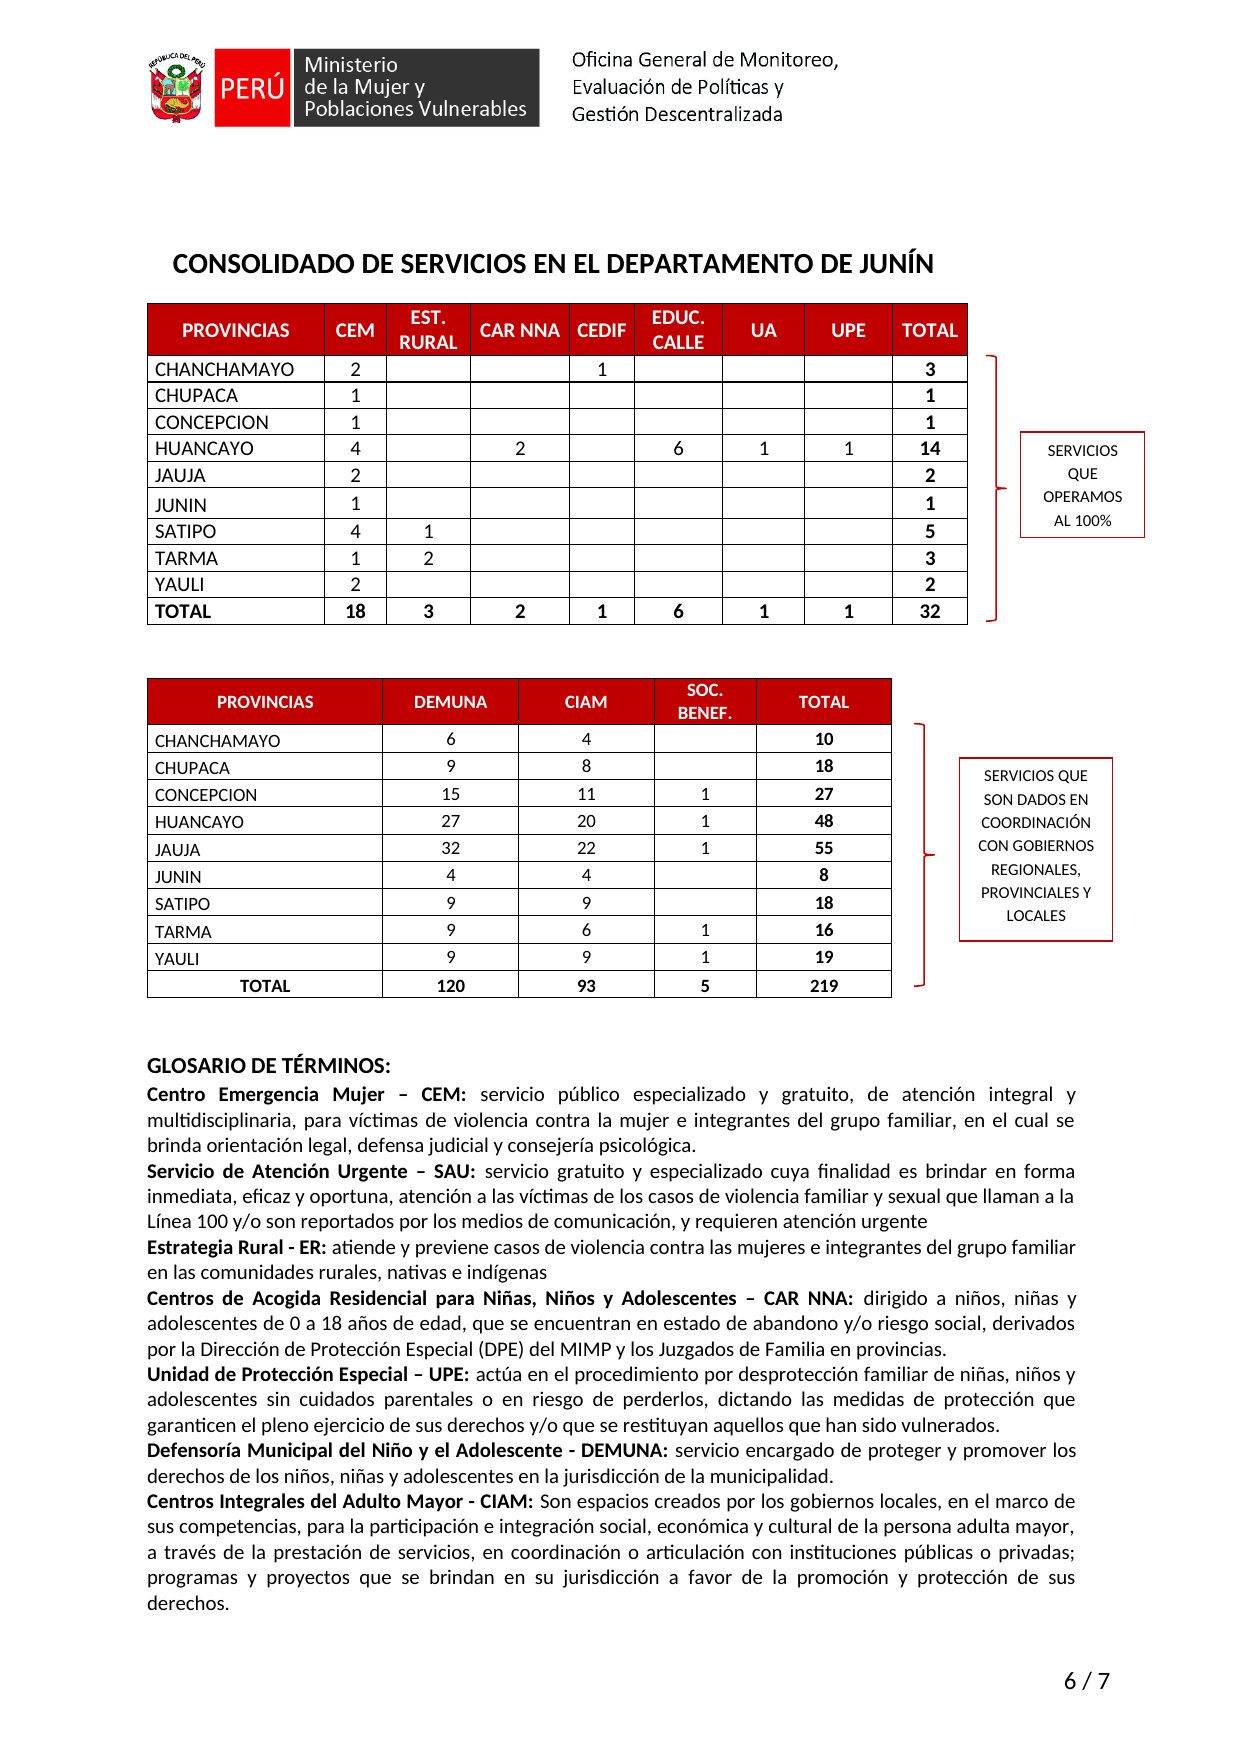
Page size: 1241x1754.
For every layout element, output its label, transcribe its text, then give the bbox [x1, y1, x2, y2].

table_cell [570, 545, 634, 571]
picture [136, 45, 843, 130]
table_cell [471, 462, 569, 487]
table_cell 6 [635, 598, 722, 623]
table_cell 6 [635, 435, 722, 461]
table_cell 27 [757, 780, 891, 806]
table_cell 3 [893, 356, 967, 381]
table_header CEM [325, 304, 386, 355]
list Centros Integrales del Adulto Mayor - CIAM: Son espacios creados por los gobiernos locales, en el marco de sus competencias, para la participación e integración social, económica y cultural de la persona adulta mayor, a través de la prestación de servicios, en coordinación o articulación con instituciones públicas o privadas; programas y proyectos que se brindan en su jurisdicción a favor de la promoción y protección de sus derechos. [147, 1488, 1077, 1615]
table_cell 2 [471, 598, 569, 623]
table_cell [387, 462, 470, 487]
table_cell 1 [655, 835, 756, 861]
table_cell 1 [893, 488, 967, 518]
table_cell 48 [757, 807, 891, 833]
table_cell [387, 383, 470, 408]
table_cell 2 [387, 545, 470, 571]
table_cell [471, 572, 569, 597]
table_header CIAM [519, 679, 654, 724]
table_cell 18 [757, 889, 891, 915]
table_cell 219 [757, 971, 891, 997]
table_cell 4 [325, 519, 386, 544]
table_cell 16 [757, 916, 891, 943]
table_header EDUC. CALLE [635, 304, 722, 355]
table_cell CONCEPCION [148, 780, 382, 806]
table_cell [635, 488, 722, 518]
table_cell [635, 519, 722, 544]
table_cell 1 [655, 780, 756, 806]
table_cell 1 [325, 409, 386, 434]
table_cell [723, 545, 804, 571]
table_cell 3 [893, 545, 967, 571]
table_cell 9 [383, 944, 518, 970]
table_cell 1 [570, 598, 634, 623]
table_cell [723, 383, 804, 408]
table_cell 2 [325, 572, 386, 597]
table_header PROVINCIAS [148, 304, 324, 355]
table_cell JAUJA [148, 835, 382, 861]
table_cell 4 [325, 435, 386, 461]
table_header CAR NNA [471, 304, 569, 355]
table_cell 1 [893, 409, 967, 434]
table_cell 4 [519, 862, 654, 888]
table_cell TARMA [148, 545, 324, 571]
table_cell [635, 383, 722, 408]
table_cell [570, 488, 634, 518]
table_cell [805, 356, 892, 381]
table_cell CHUPACA [148, 383, 324, 408]
table_cell [805, 545, 892, 571]
table_cell JAUJA [148, 462, 324, 487]
text Unidad de Protección Especial – UPE: actúa en el procedimiento por desprotección familiar de niñas, niños y adolescentes sin cuidados parentales o en riesgo de perderlos, dictando las medidas de protección que garanticen el pleno ejercicio de sus derechos y/o que se restituyan aquellos que han sido vulnerados. [147, 1361, 1077, 1437]
table_cell [723, 572, 804, 597]
table_cell 1 [655, 916, 756, 943]
table_cell 1 [325, 488, 386, 518]
table_cell 32 [893, 598, 967, 623]
table_cell [723, 356, 804, 381]
table_cell 1 [387, 519, 470, 544]
text Estrategia Rural - ER: atiende y previene casos de violencia contra las mujeres e integrantes del grupo familiar en las comunidades rurales, nativas e indígenas [147, 1234, 1077, 1285]
table_cell 2 [325, 462, 386, 487]
table_cell 1 [893, 383, 967, 408]
table_cell 2 [893, 462, 967, 487]
table_cell [570, 572, 634, 597]
table_cell [723, 488, 804, 518]
table_cell [570, 519, 634, 544]
table_cell CHANCHAMAYO [148, 725, 382, 752]
table_cell YAULI [148, 944, 382, 970]
table_cell [471, 356, 569, 381]
table_cell [805, 488, 892, 518]
table_cell 1 [805, 598, 892, 623]
table_cell 1 [325, 545, 386, 571]
table_cell [635, 409, 722, 434]
table_header CEDIF [570, 304, 634, 355]
table_cell 20 [519, 807, 654, 833]
table_cell [387, 409, 470, 434]
text Centro Emergencia Mujer – CEM: servicio público especializado y gratuito, de atención integral y multidisciplinaria, para víctimas de violencia contra la mujer e integrantes del grupo familiar, en el cual se brinda orientación legal, defensa judicial y consejería psicológica. [147, 1082, 1077, 1158]
table_header PROVINCIAS [148, 679, 382, 724]
table_cell HUANCAYO [148, 807, 382, 833]
table_cell [723, 519, 804, 544]
table_cell 1 [723, 435, 804, 461]
table_cell 8 [757, 862, 891, 888]
table_cell JUNIN [148, 488, 324, 518]
table_cell [570, 462, 634, 487]
table_cell SATIPO [148, 889, 382, 915]
table_cell 1 [655, 807, 756, 833]
table_cell [805, 462, 892, 487]
table_cell TARMA [148, 916, 382, 943]
table_cell [471, 545, 569, 571]
table_cell 9 [383, 916, 518, 943]
table_cell 9 [519, 889, 654, 915]
text GLOSARIO DE TÉRMINOS: [147, 1051, 1077, 1079]
table_cell CHUPACA [148, 753, 382, 779]
table_cell 2 [471, 435, 569, 461]
table_cell 14 [893, 435, 967, 461]
table_cell 4 [383, 862, 518, 888]
table_cell [635, 545, 722, 571]
table_cell [805, 409, 892, 434]
table_cell [387, 572, 470, 597]
table_cell 8 [519, 753, 654, 779]
table_cell SATIPO [148, 519, 324, 544]
table_cell 19 [757, 944, 891, 970]
table_cell TOTAL [148, 971, 382, 997]
table_cell 4 [519, 725, 654, 752]
table_cell [805, 572, 892, 597]
text Centros de Acogida Residencial para Niñas, Niños y Adolescentes – CAR NNA: dirigido a niños, niñas y adolescentes de 0 a 18 años de edad, que se encuentran en estado de abandono y/o riesgo social, derivados por la Dirección de Protección Especial (DPE) del MIMP y los Juzgados de Familia en provincias. [147, 1285, 1077, 1361]
table_cell 9 [519, 944, 654, 970]
table_cell [570, 435, 634, 461]
table_cell 2 [893, 572, 967, 597]
text Defensoría Municipal del Niño y el Adolescente - DEMUNA: servicio encargado de proteger y promover los derechos de los niños, niñas y adolescentes en la jurisdicción de la municipalidad. [147, 1437, 1077, 1488]
text CONSOLIDADO DE SERVICIOS EN EL DEPARTAMENTO DE JUNÍN [147, 245, 1136, 281]
table_cell 1 [723, 598, 804, 623]
table_cell [570, 409, 634, 434]
table_cell [471, 488, 569, 518]
table_cell CONCEPCION [148, 409, 324, 434]
table_cell 15 [383, 780, 518, 806]
table_cell [655, 889, 756, 915]
table_cell [387, 435, 470, 461]
table_cell [723, 409, 804, 434]
table_cell [805, 519, 892, 544]
table_cell [387, 488, 470, 518]
table_header DEMUNA [383, 679, 518, 724]
table_cell [635, 356, 722, 381]
table_cell 18 [757, 753, 891, 779]
table_cell 11 [519, 780, 654, 806]
table_cell [655, 862, 756, 888]
table_cell [570, 383, 634, 408]
table_cell [655, 725, 756, 752]
table_cell [723, 462, 804, 487]
table_cell CHANCHAMAYO [148, 356, 324, 381]
table_cell 1 [805, 435, 892, 461]
table_cell [635, 462, 722, 487]
table_header UA [723, 304, 804, 355]
table_cell 55 [757, 835, 891, 861]
table_cell 32 [383, 835, 518, 861]
table_cell JUNIN [148, 862, 382, 888]
table_header SOC. BENEF. [655, 679, 756, 724]
table_cell 1 [655, 944, 756, 970]
table_cell 120 [383, 971, 518, 997]
table_cell [471, 519, 569, 544]
table_cell 3 [387, 598, 470, 623]
table_header EST. RURAL [387, 304, 470, 355]
table_cell TOTAL [148, 598, 324, 623]
table_cell [635, 572, 722, 597]
table_cell 6 [519, 916, 654, 943]
table_cell HUANCAYO [148, 435, 324, 461]
table_cell [387, 356, 470, 381]
table_cell 5 [655, 971, 756, 997]
table_cell 9 [383, 889, 518, 915]
table_header TOTAL [893, 304, 967, 355]
table_cell 1 [325, 383, 386, 408]
table_cell 93 [519, 971, 654, 997]
table_cell 1 [570, 356, 634, 381]
table_cell [805, 383, 892, 408]
table_cell 9 [383, 753, 518, 779]
table_cell [655, 753, 756, 779]
table_cell 22 [519, 835, 654, 861]
table_header UPE [805, 304, 892, 355]
table_cell [471, 409, 569, 434]
table_cell 27 [383, 807, 518, 833]
text Servicio de Atención Urgente – SAU: servicio gratuito y especializado cuya finalidad es brindar en forma inmediata, eficaz y oportuna, atención a las víctimas de los casos de violencia familiar y sexual que llaman a la Línea 100 y/o son reportados por los medios de comunicación, y requieren atención urgente [147, 1158, 1077, 1234]
table_cell 5 [893, 519, 967, 544]
table_cell 6 [383, 725, 518, 752]
table_cell 10 [757, 725, 891, 752]
table_cell [471, 383, 569, 408]
table_cell YAULI [148, 572, 324, 597]
table_cell 2 [325, 356, 386, 381]
table_header TOTAL [757, 679, 891, 724]
table_cell 18 [325, 598, 386, 623]
